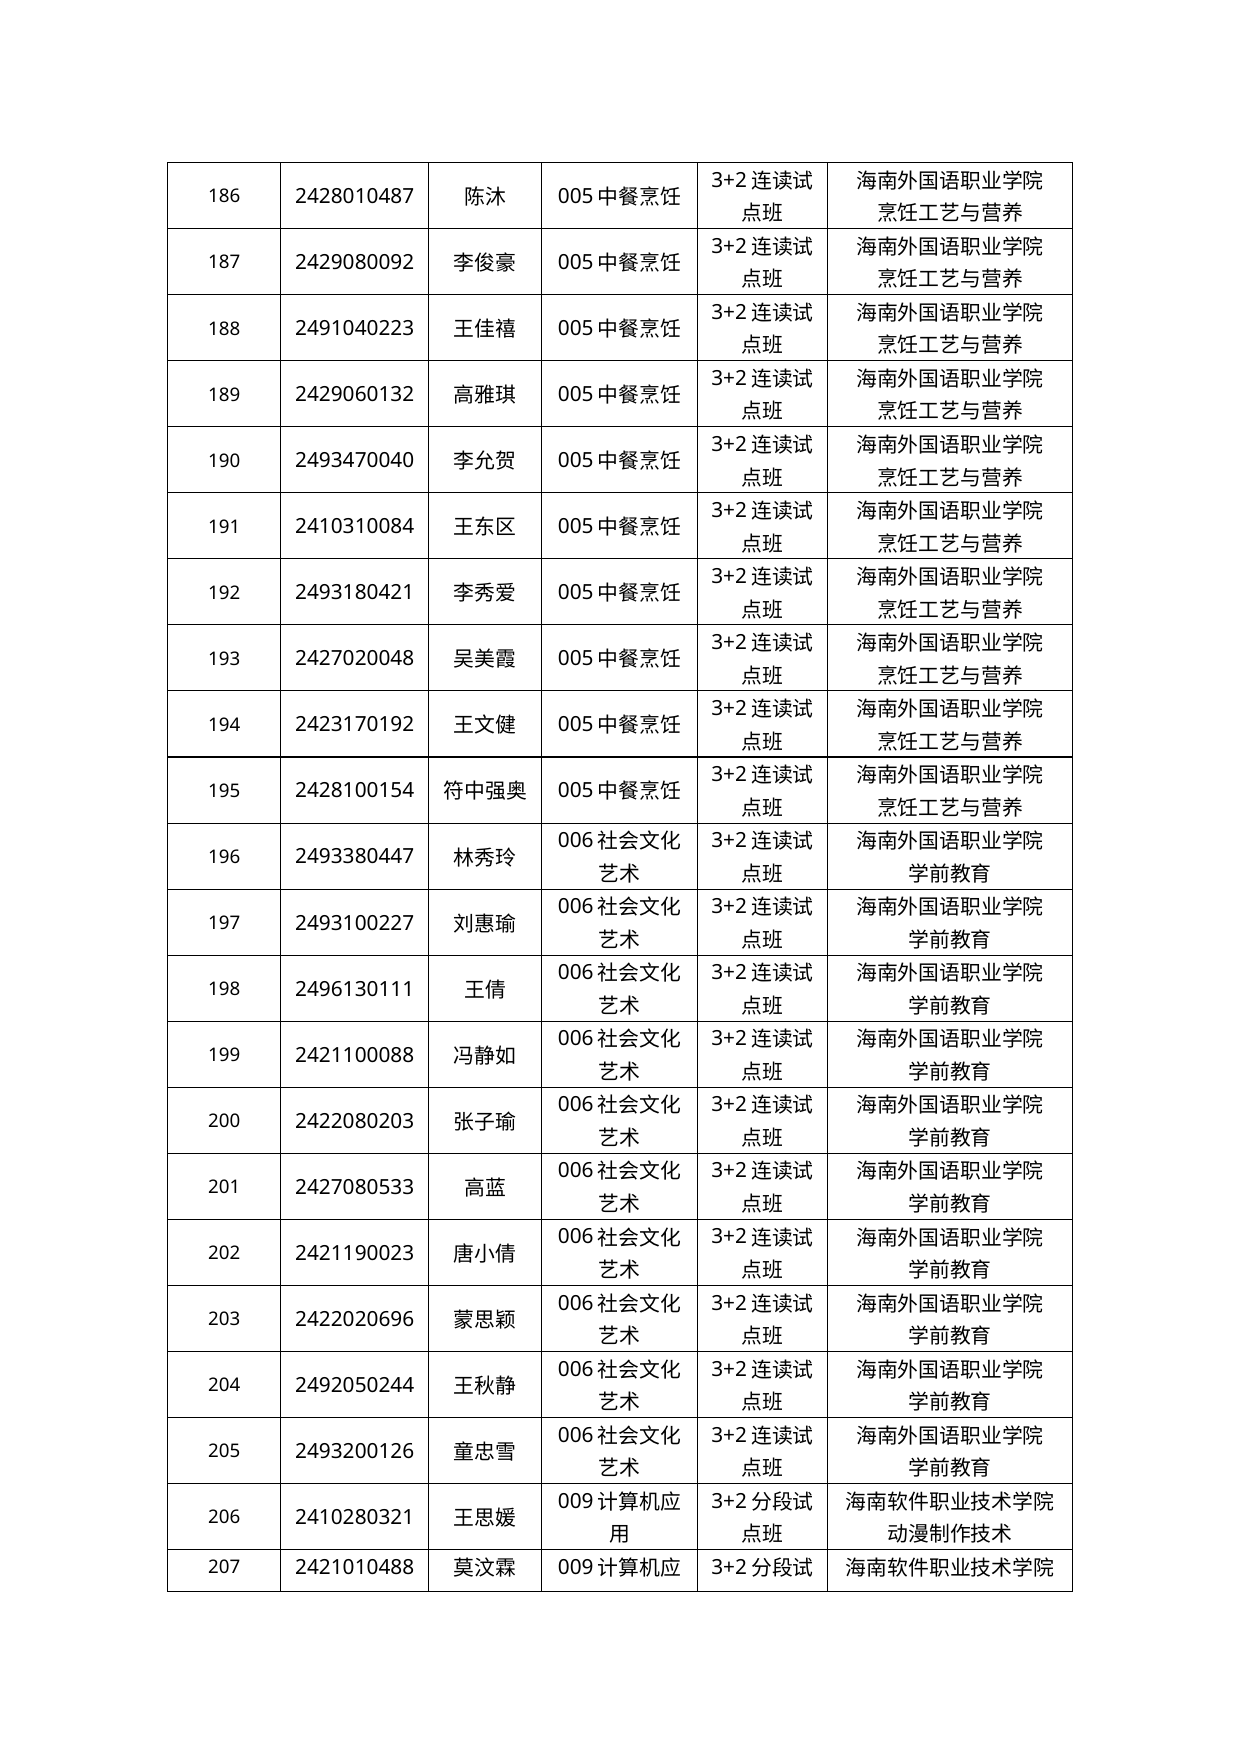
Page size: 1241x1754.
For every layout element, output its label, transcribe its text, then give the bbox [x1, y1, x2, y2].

table_cell 005中餐烹饪 [542, 361, 697, 426]
table_cell 196 [168, 824, 280, 888]
table_cell 198 [168, 956, 280, 1021]
table_cell 2428100154 [281, 758, 428, 822]
table_cell 海南外国语职业学院 学前教育 [828, 1286, 1072, 1351]
table_cell 王思媛 [429, 1484, 541, 1549]
table_cell 187 [168, 229, 280, 294]
table_cell 李俊豪 [429, 229, 541, 294]
table_cell 194 [168, 691, 280, 756]
table_cell 蒙思颖 [429, 1286, 541, 1351]
table_cell 2491040223 [281, 295, 428, 360]
table_cell 王佳禧 [429, 295, 541, 360]
table_cell 2410310084 [281, 493, 428, 558]
table_cell 006社会文化艺术 [542, 1088, 697, 1153]
table_cell 王东区 [429, 493, 541, 558]
table_cell 海南外国语职业学院 烹饪工艺与营养 [828, 758, 1072, 822]
table_cell 海南外国语职业学院 学前教育 [828, 824, 1072, 888]
table_cell 3+2连读试点班 [698, 758, 827, 822]
table_cell 海南外国语职业学院 学前教育 [828, 1352, 1072, 1417]
table_cell 193 [168, 625, 280, 690]
table_cell 王秋静 [429, 1352, 541, 1417]
table_cell 009计算机应用 [542, 1550, 697, 1591]
table_cell 3+2连读试点班 [698, 493, 827, 558]
table_cell 童忠雪 [429, 1418, 541, 1483]
table_cell 005中餐烹饪 [542, 493, 697, 558]
table_cell 3+2连读试点班 [698, 427, 827, 492]
table_cell 海南外国语职业学院 烹饪工艺与营养 [828, 361, 1072, 426]
table_cell 海南外国语职业学院 学前教育 [828, 1088, 1072, 1153]
table_cell 海南外国语职业学院 学前教育 [828, 1220, 1072, 1285]
table_cell 海南外国语职业学院 烹饪工艺与营养 [828, 691, 1072, 756]
table_cell 3+2分段试点班 [698, 1484, 827, 1549]
table_cell 2422080203 [281, 1088, 428, 1153]
table_cell 200 [168, 1088, 280, 1153]
table_cell 186 [168, 163, 280, 228]
table_cell 李秀爱 [429, 559, 541, 624]
table_cell 006社会文化艺术 [542, 890, 697, 954]
table_cell 2422020696 [281, 1286, 428, 1351]
table_cell 2493380447 [281, 824, 428, 888]
table_cell 2421100088 [281, 1022, 428, 1087]
table_cell 符中强奥 [429, 758, 541, 822]
table_cell 高蓝 [429, 1154, 541, 1219]
table_cell 2492050244 [281, 1352, 428, 1417]
table_cell 006社会文化艺术 [542, 956, 697, 1021]
table_cell 191 [168, 493, 280, 558]
table_cell 3+2连读试点班 [698, 890, 827, 954]
table_cell 唐小倩 [429, 1220, 541, 1285]
table_cell 005中餐烹饪 [542, 758, 697, 822]
table_cell 海南外国语职业学院 学前教育 [828, 1022, 1072, 1087]
table_cell 张子瑜 [429, 1088, 541, 1153]
table_cell 005中餐烹饪 [542, 625, 697, 690]
table_cell 006社会文化艺术 [542, 1352, 697, 1417]
table_cell 3+2连读试点班 [698, 956, 827, 1021]
table_cell 3+2分段试点班 [698, 1550, 827, 1591]
table_cell 2423170192 [281, 691, 428, 756]
table_cell 006社会文化艺术 [542, 1154, 697, 1219]
table_cell 冯静如 [429, 1022, 541, 1087]
table_cell 205 [168, 1418, 280, 1483]
table_cell 高雅琪 [429, 361, 541, 426]
table_cell 2427020048 [281, 625, 428, 690]
table_cell 3+2连读试点班 [698, 1220, 827, 1285]
table_cell 刘惠瑜 [429, 890, 541, 954]
table_cell 3+2连读试点班 [698, 625, 827, 690]
table_cell 009计算机应用 [542, 1484, 697, 1549]
table_cell 海南软件职业技术学院 动漫制作技术 [828, 1550, 1072, 1591]
table_cell 海南外国语职业学院 烹饪工艺与营养 [828, 229, 1072, 294]
table_cell 海南外国语职业学院 烹饪工艺与营养 [828, 625, 1072, 690]
table_cell 3+2连读试点班 [698, 1088, 827, 1153]
table_cell 海南外国语职业学院 学前教育 [828, 890, 1072, 954]
table_cell 海南外国语职业学院 学前教育 [828, 1418, 1072, 1483]
table_cell 2493180421 [281, 559, 428, 624]
table_cell 197 [168, 890, 280, 954]
table_cell 190 [168, 427, 280, 492]
table_cell 海南外国语职业学院 学前教育 [828, 1154, 1072, 1219]
table_cell 3+2连读试点班 [698, 1154, 827, 1219]
table_cell 006社会文化艺术 [542, 1418, 697, 1483]
table_cell 192 [168, 559, 280, 624]
table_cell 202 [168, 1220, 280, 1285]
table_cell 3+2连读试点班 [698, 1286, 827, 1351]
table_cell 005中餐烹饪 [542, 427, 697, 492]
table_cell 2493100227 [281, 890, 428, 954]
table_cell 海南外国语职业学院 烹饪工艺与营养 [828, 163, 1072, 228]
table_cell 吴美霞 [429, 625, 541, 690]
table_cell 2493470040 [281, 427, 428, 492]
table_cell 陈沐 [429, 163, 541, 228]
table_cell 海南外国语职业学院 烹饪工艺与营养 [828, 427, 1072, 492]
table_cell 201 [168, 1154, 280, 1219]
table_cell 2421190023 [281, 1220, 428, 1285]
table_cell 203 [168, 1286, 280, 1351]
table_cell 206 [168, 1484, 280, 1549]
table_cell 2410280321 [281, 1484, 428, 1549]
table_cell 李允贺 [429, 427, 541, 492]
table_cell 006社会文化艺术 [542, 1286, 697, 1351]
table_cell 海南外国语职业学院 烹饪工艺与营养 [828, 559, 1072, 624]
table_cell 2429080092 [281, 229, 428, 294]
table_cell 199 [168, 1022, 280, 1087]
table_cell 006社会文化艺术 [542, 1022, 697, 1087]
table_cell 3+2连读试点班 [698, 691, 827, 756]
table_cell 3+2连读试点班 [698, 1418, 827, 1483]
table_cell 3+2连读试点班 [698, 1022, 827, 1087]
table_cell 王文健 [429, 691, 541, 756]
table_cell 188 [168, 295, 280, 360]
table_cell 005中餐烹饪 [542, 691, 697, 756]
table_cell 2493200126 [281, 1418, 428, 1483]
table_cell 海南外国语职业学院 烹饪工艺与营养 [828, 295, 1072, 360]
table_cell 莫汶霖 [429, 1550, 541, 1591]
table_cell 3+2连读试点班 [698, 295, 827, 360]
table_cell 海南外国语职业学院 烹饪工艺与营养 [828, 493, 1072, 558]
table_cell 2429060132 [281, 361, 428, 426]
table_cell 189 [168, 361, 280, 426]
table_cell 王倩 [429, 956, 541, 1021]
table_cell 006社会文化艺术 [542, 824, 697, 888]
table_cell 3+2连读试点班 [698, 1352, 827, 1417]
table_cell 195 [168, 758, 280, 822]
table_cell 3+2连读试点班 [698, 824, 827, 888]
table_cell 2421010488 [281, 1550, 428, 1591]
table_cell 2496130111 [281, 956, 428, 1021]
table_cell 海南软件职业技术学院 动漫制作技术 [828, 1484, 1072, 1549]
table_cell 3+2连读试点班 [698, 559, 827, 624]
table_cell 005中餐烹饪 [542, 229, 697, 294]
table_cell 3+2连读试点班 [698, 361, 827, 426]
table_cell 2428010487 [281, 163, 428, 228]
table_cell 3+2连读试点班 [698, 229, 827, 294]
table_cell 005中餐烹饪 [542, 163, 697, 228]
table_cell 204 [168, 1352, 280, 1417]
table_cell 林秀玲 [429, 824, 541, 888]
table_cell 006社会文化艺术 [542, 1220, 697, 1285]
table_cell 海南外国语职业学院 学前教育 [828, 956, 1072, 1021]
table_cell 005中餐烹饪 [542, 559, 697, 624]
table_cell 207 [168, 1550, 280, 1591]
table_cell 3+2连读试点班 [698, 163, 827, 228]
table_cell 005中餐烹饪 [542, 295, 697, 360]
table_cell 2427080533 [281, 1154, 428, 1219]
